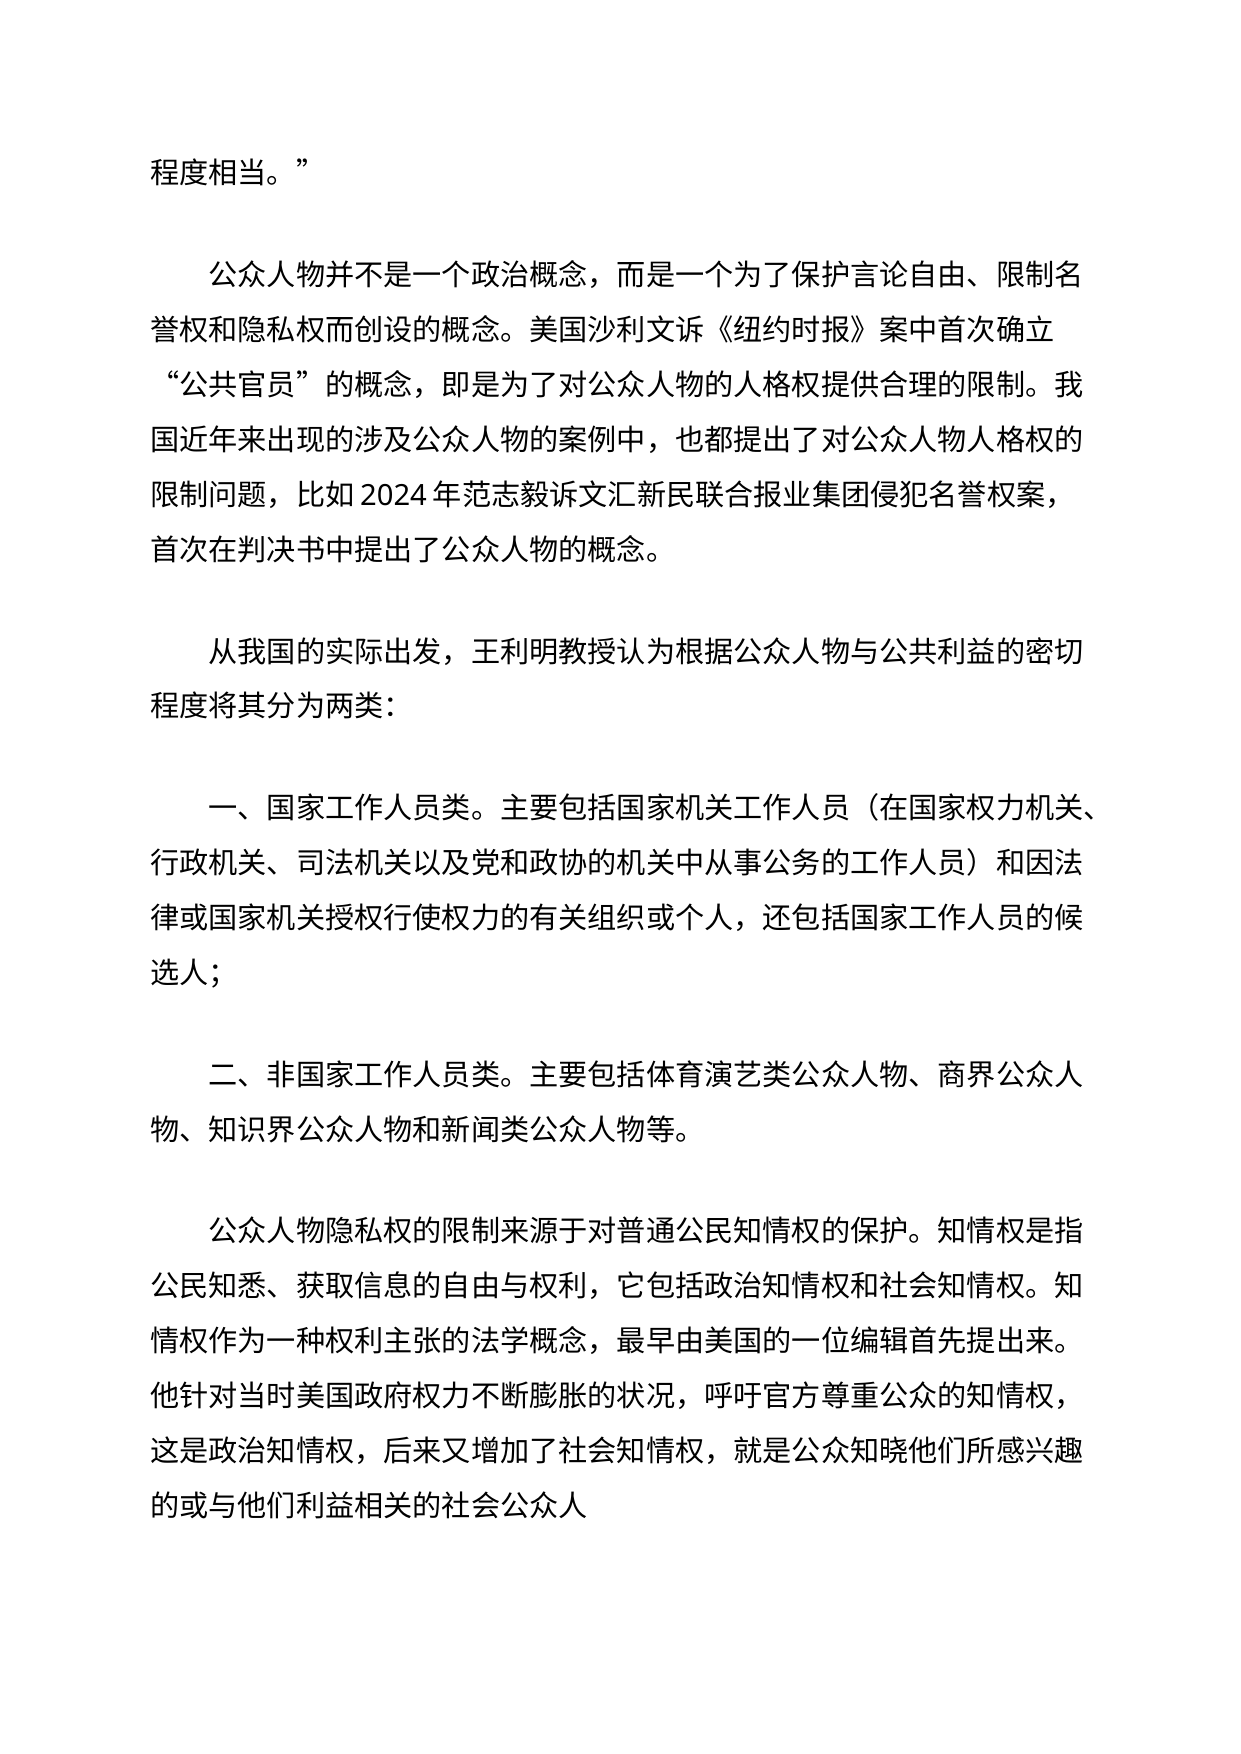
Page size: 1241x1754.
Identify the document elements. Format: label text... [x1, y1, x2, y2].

text 一、国家工作人员类。主要包括国家机关工作人员（在国家权力机关、行政机关、司法机关以及党和政协的机关中从事公务的工作人员）和因法律或国家机关授权行使权力的有关组织或个人，还包括国家工作人员的候选人； [150, 785, 1090, 992]
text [150, 150, 1090, 192]
text 从我国的实际出发，王利明教授认为根据公众人物与公共利益的密切程度将其分为两类： [150, 628, 1090, 725]
text 公众人物并不是一个政治概念，而是一个为了保护言论自由、限制名誉权和隐私权而创设的概念。美国沙利文诉《纽约时报》案中首次确立“公共官员”的概念，即是为了对公众人物的人格权提供合理的限制。我国近年来出现的涉及公众人物的案例中，也都提出了对公众人物人格权的限制问题，比如2024年范志毅诉文汇新民联合报业集团侵犯名誉权案，首次在判决书中提出了公众人物的概念。 [150, 252, 1090, 569]
text 公众人物隐私权的限制来源于对普通公民知情权的保护。知情权是指公民知悉、获取信息的自由与权利，它包括政治知情权和社会知情权。知情权作为一种权利主张的法学概念，最早由美国的一位编辑首先提出来。他针对当时美国政府权力不断膨胀的状况，呼吁官方尊重公众的知情权，这是政治知情权，后来又增加了社会知情权，就是公众知晓他们所感兴趣的或与他们利益相关的社会公众人 [150, 1208, 1090, 1525]
text 二、非国家工作人员类。主要包括体育演艺类公众人物、商界公众人物、知识界公众人物和新闻类公众人物等。 [150, 1051, 1090, 1148]
